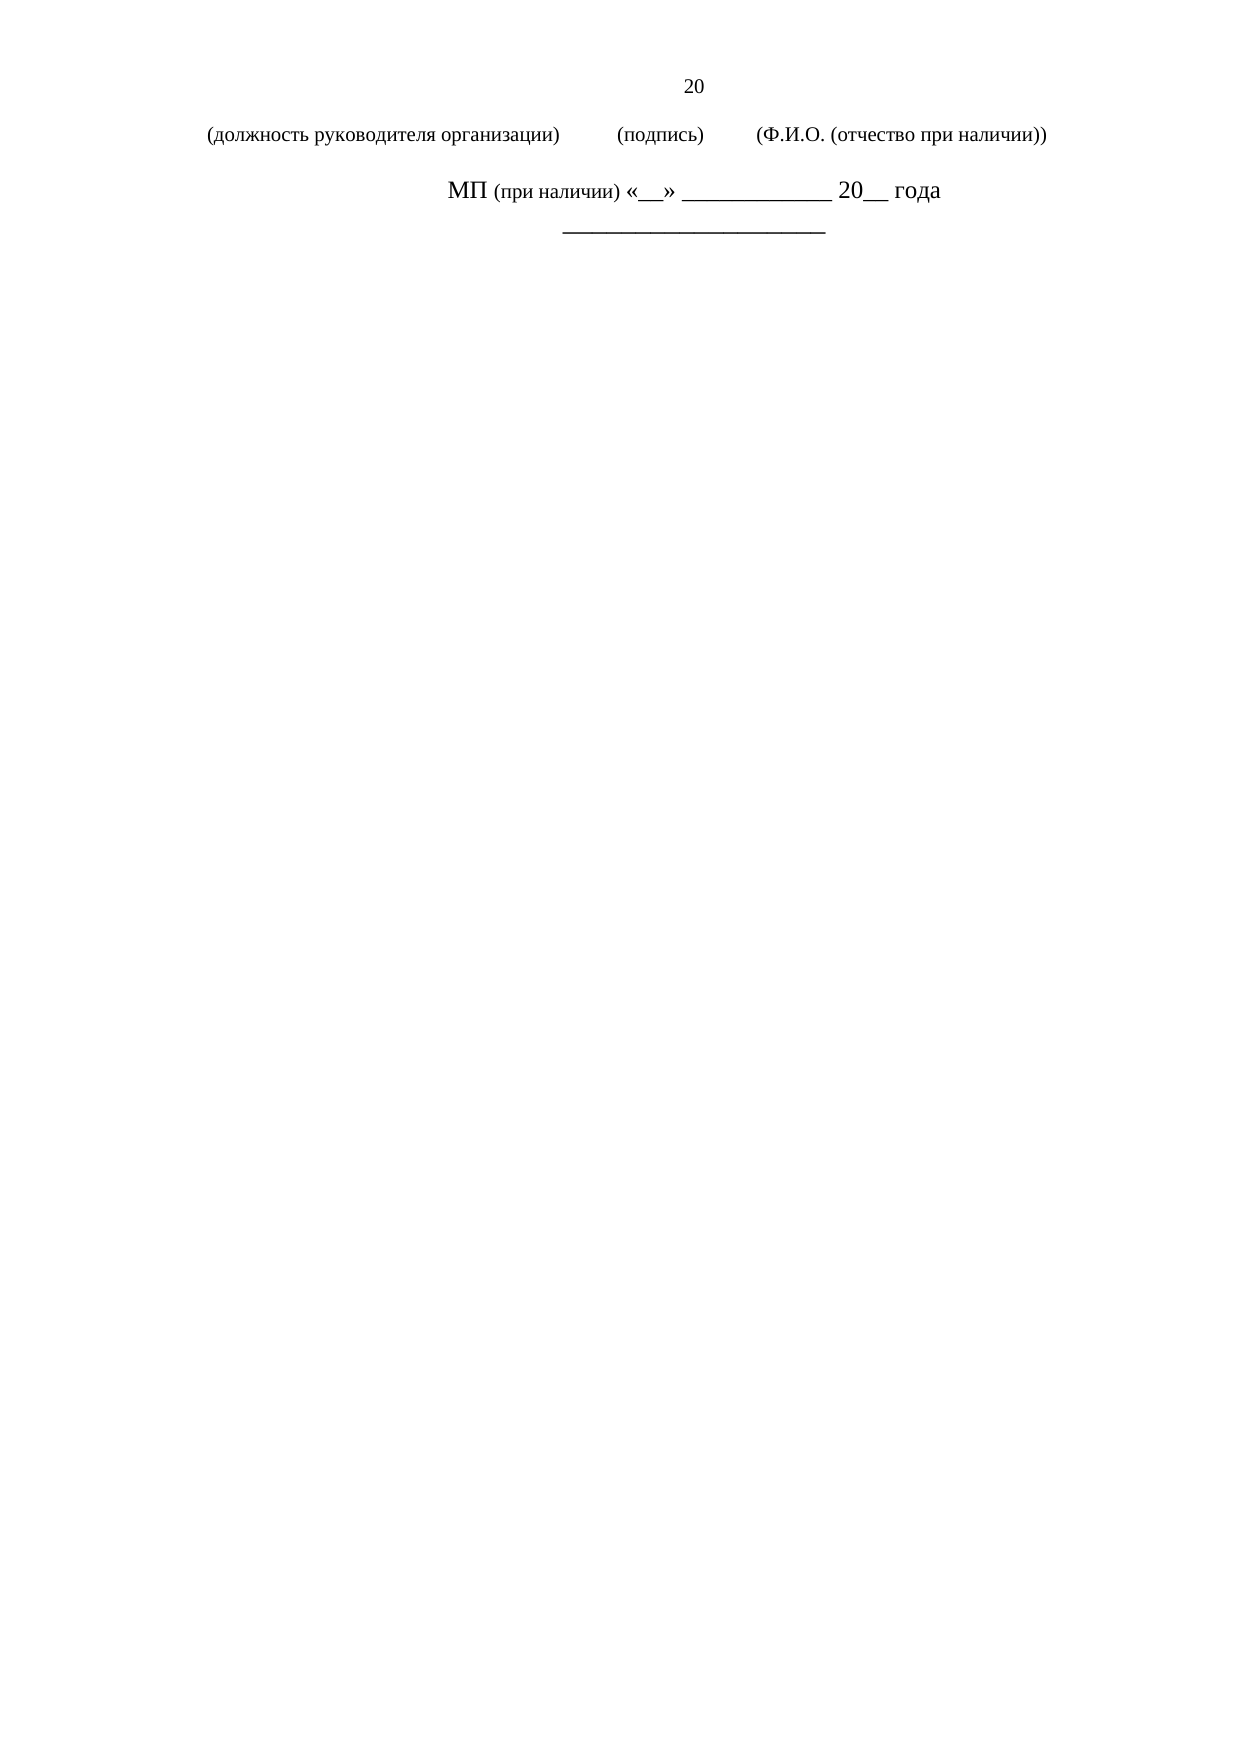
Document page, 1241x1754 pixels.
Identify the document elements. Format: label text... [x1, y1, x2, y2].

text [207, 122, 1181, 146]
text __________________ [207, 203, 1181, 237]
text МП (при наличии) «__» ____________ 20__ года [207, 175, 1181, 203]
